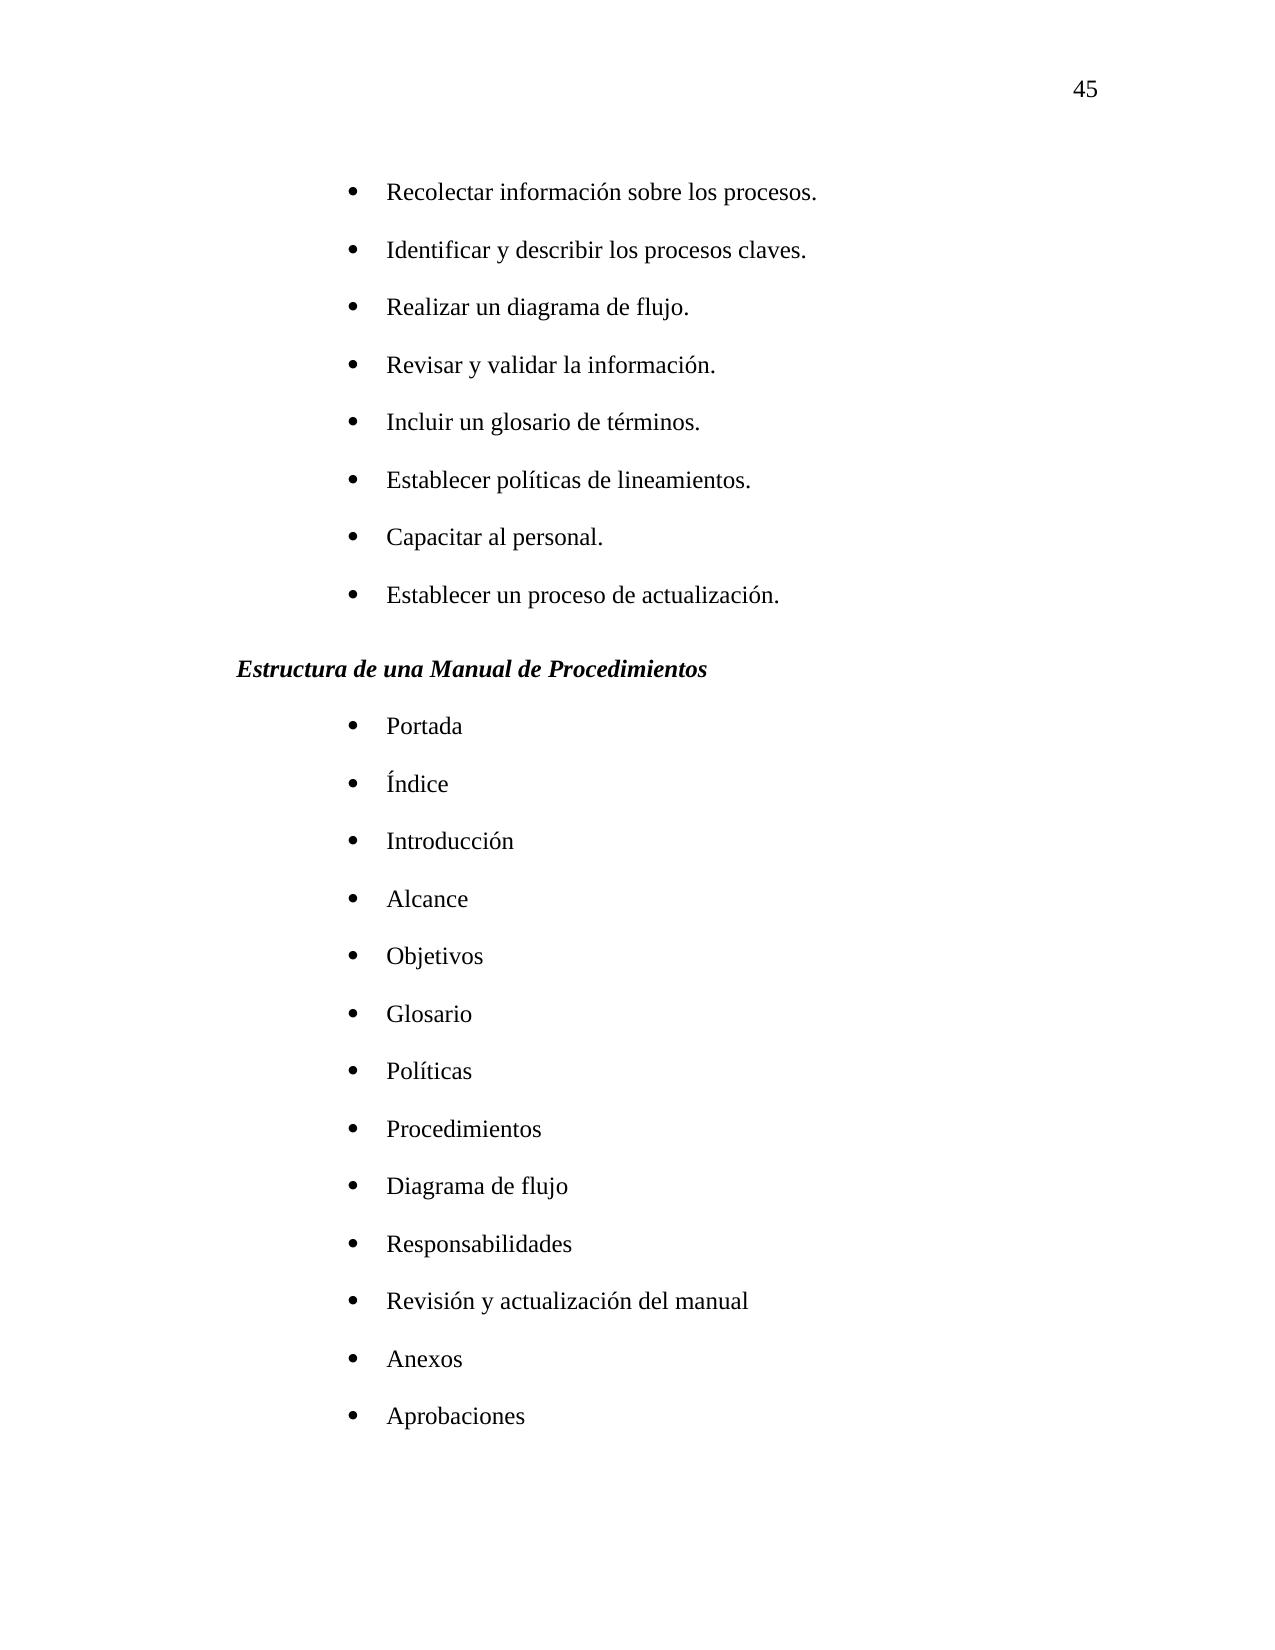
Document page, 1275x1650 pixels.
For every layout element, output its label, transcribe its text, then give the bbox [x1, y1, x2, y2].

list Identificar y describir los procesos claves. [349, 235, 1098, 263]
list Recolectar información sobre los procesos. [349, 177, 1098, 206]
subtitle Estructura de una Manual de Procedimientos [236, 654, 1098, 683]
list Introducción [349, 826, 1098, 855]
list Índice [349, 769, 1098, 798]
list Diagrama de flujo [349, 1171, 1098, 1200]
list Portada [349, 711, 1098, 740]
list Revisar y validar la información. [349, 350, 1098, 378]
list Incluir un glosario de términos. [349, 407, 1098, 436]
list Glosario [349, 999, 1098, 1028]
list Aprobaciones [349, 1401, 1098, 1430]
list Procedimientos [349, 1114, 1098, 1143]
list Responsabilidades [349, 1229, 1098, 1258]
list Alcance [349, 884, 1098, 913]
list Políticas [349, 1056, 1098, 1085]
list Anexos [349, 1344, 1098, 1373]
list Realizar un diagrama de flujo. [349, 292, 1098, 321]
list Establecer políticas de lineamientos. [349, 465, 1098, 493]
list Revisión y actualización del manual [349, 1286, 1098, 1315]
list Objetivos [349, 941, 1098, 970]
list Capacitar al personal. [349, 522, 1098, 551]
list Establecer un proceso de actualización. [349, 580, 1098, 608]
